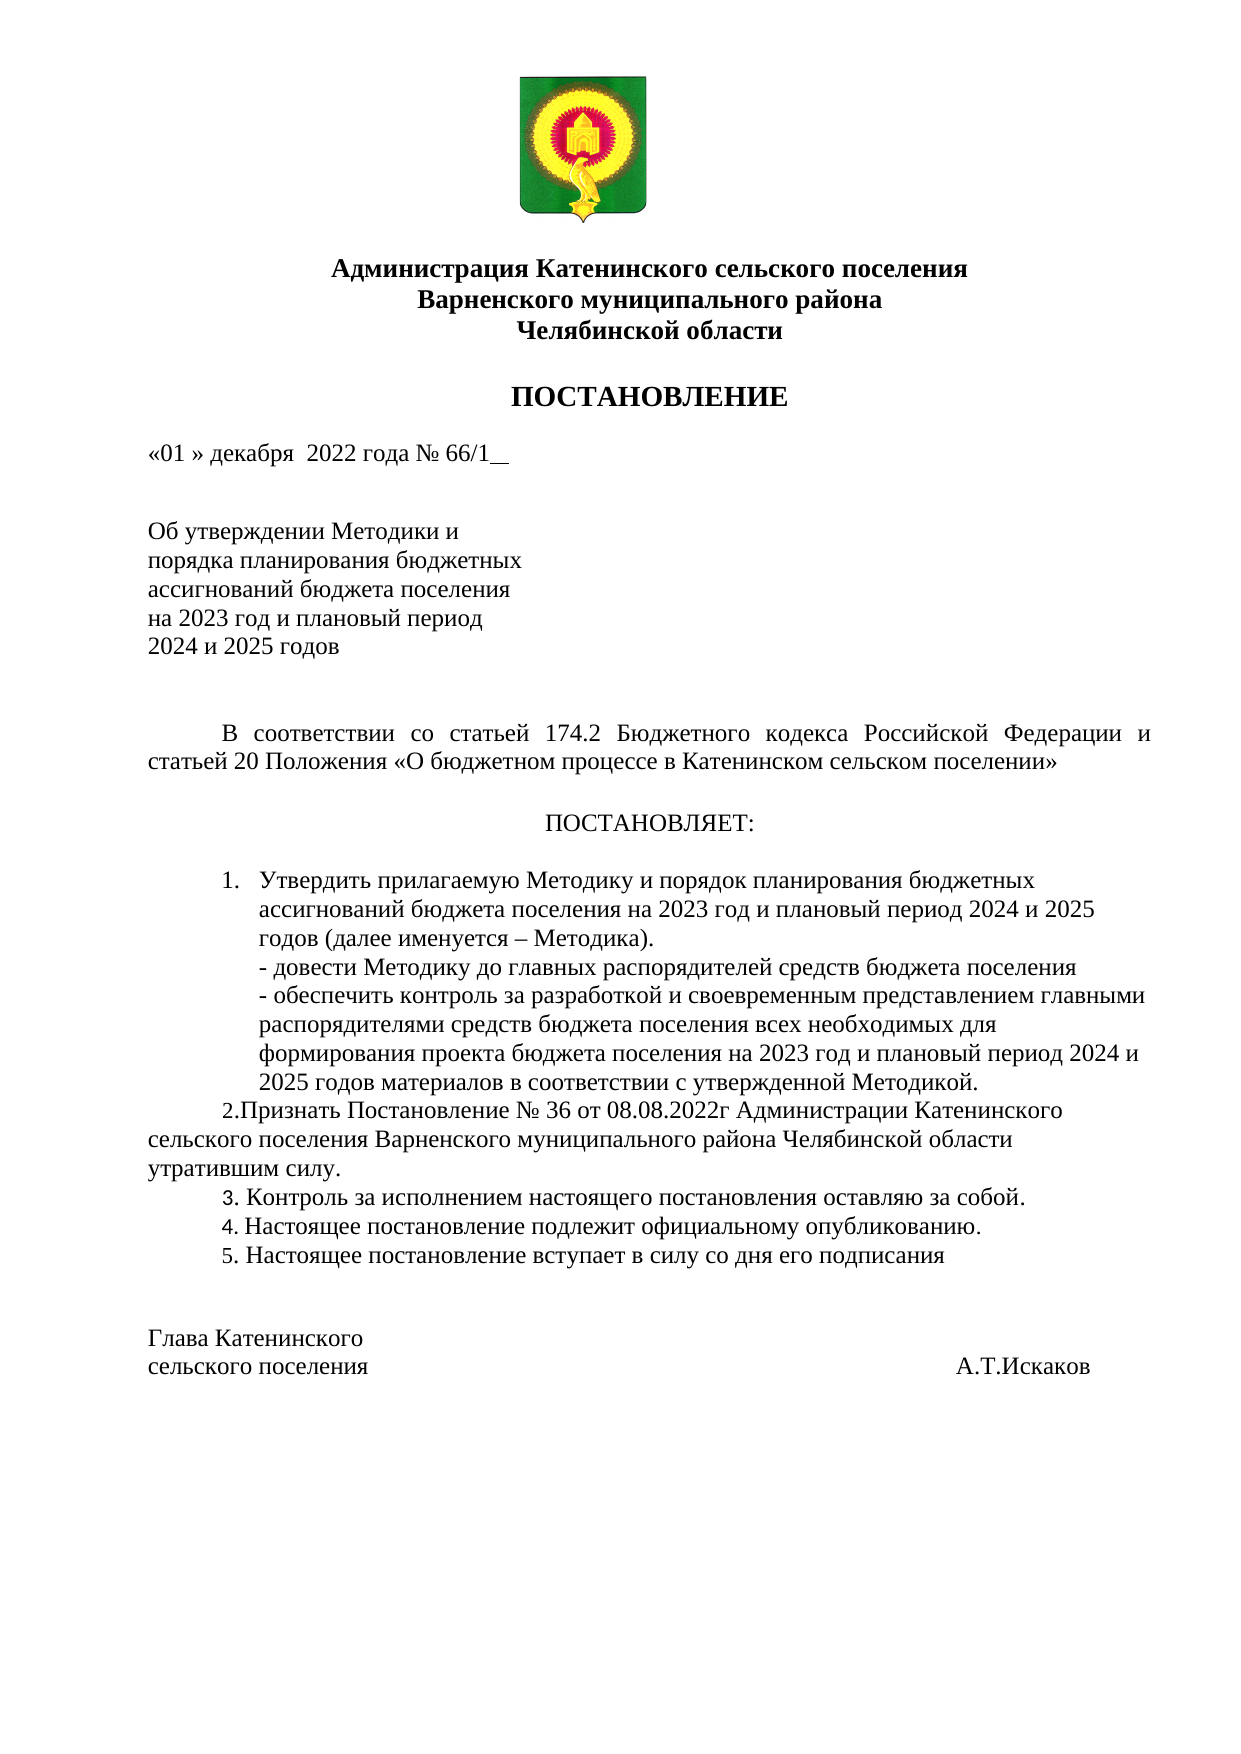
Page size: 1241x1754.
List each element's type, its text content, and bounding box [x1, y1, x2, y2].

text Глава Катенинского [148, 1323, 1152, 1351]
text на 2023 год и плановый период [148, 603, 1152, 631]
text 5. Настоящее постановление вступает в силу со дня его подписания [148, 1240, 1152, 1269]
text ассигнований бюджета поселения [148, 574, 1152, 603]
text ПОСТАНОВЛЯЕТ: [148, 808, 1152, 837]
text - обеспечить контроль за разработкой и своевременным представлением главными распорядителями средств бюджета поселения всех необходимых для формирования проекта бюджета поселения на 2023 год и плановый период 2024 и 2025 годов материалов в соответствии с утвержденной Методикой. [259, 981, 1152, 1096]
text 2.Признать Постановление № 36 от 08.08.2022г Администрации Катенинского сельского поселения Варненского муниципального района Челябинской области [148, 1096, 1152, 1153]
text В соответствии со статьей 174.2 Бюджетного кодекса Российской Федерации и статьей 20 Положения «О бюджетном процессе в Катенинском сельском поселении» [148, 718, 1152, 775]
text 2024 и 2025 годов [148, 631, 1152, 660]
text Администрация Катенинского сельского поселения [148, 252, 1152, 283]
text сельского поселения А.Т.Искаков [148, 1351, 1152, 1380]
text 4. Настоящее постановление подлежит официальному опубликованию. [148, 1211, 1152, 1240]
picture [519, 75, 647, 223]
text Варненского муниципального района [148, 283, 1152, 314]
text «01 » декабря 2022 года № 66/1 [148, 438, 1152, 466]
text ПОСТАНОВЛЕНИЕ [148, 379, 1152, 412]
text 3. Контроль за исполнением настоящего постановления оставляю за собой. [148, 1182, 1152, 1211]
text порядка планирования бюджетных [148, 545, 1152, 574]
text Об утверждении Методики и [148, 516, 1152, 545]
text Челябинской области [148, 314, 1152, 346]
text - довести Методику до главных распорядителей средств бюджета поселения [259, 952, 1152, 981]
text утратившим силу. [148, 1153, 1152, 1182]
list Утвердить прилагаемую Методику и порядок планирования бюджетных ассигнований бюджета поселения на 2023 год и плановый период 2024 и 2025 годов (далее именуется – Методика). [221, 866, 1152, 952]
